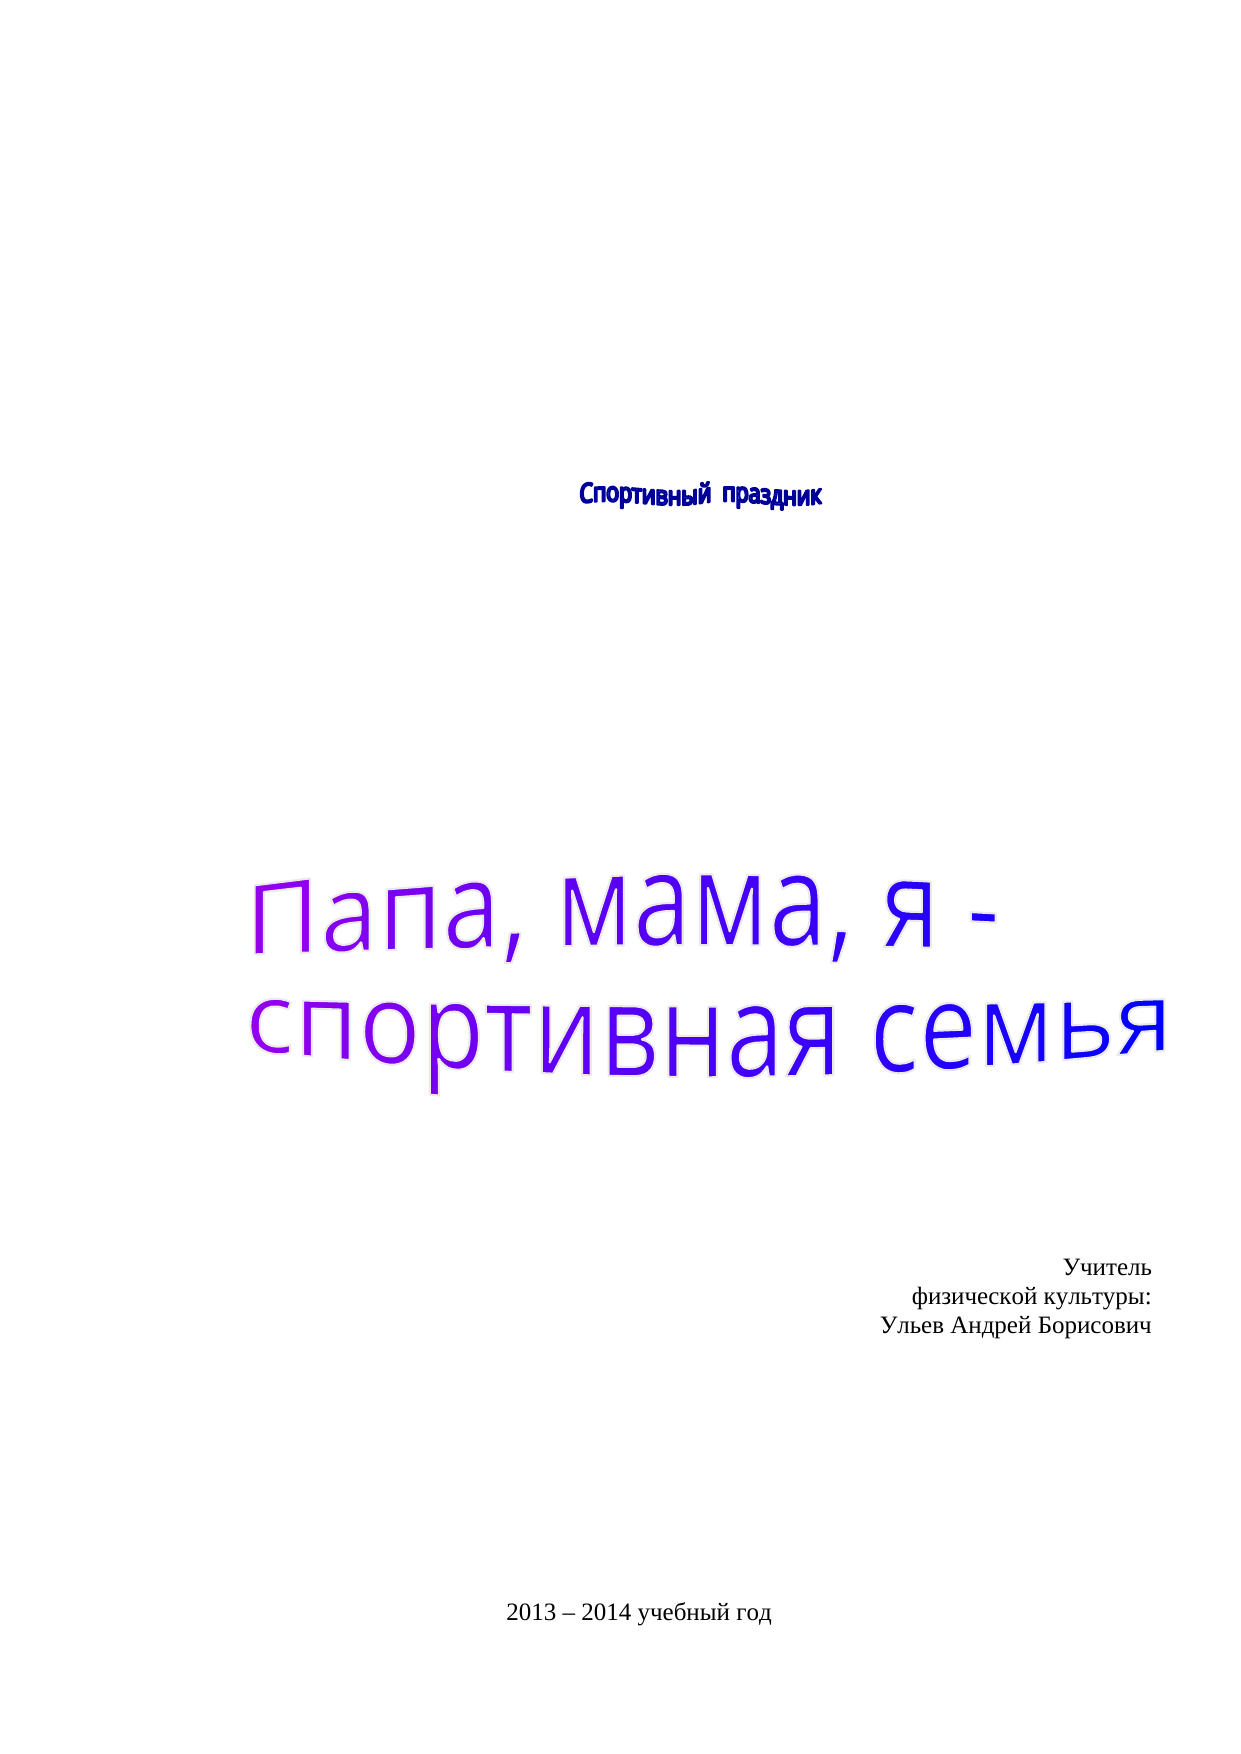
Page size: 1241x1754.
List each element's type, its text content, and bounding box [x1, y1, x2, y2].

text физической культуры: [89, 1281, 1152, 1310]
text 2013 – 2014 учебный год [89, 1597, 1152, 1626]
text Ульев Андрей Борисович [89, 1310, 1152, 1339]
text Учитель [89, 1252, 1152, 1281]
